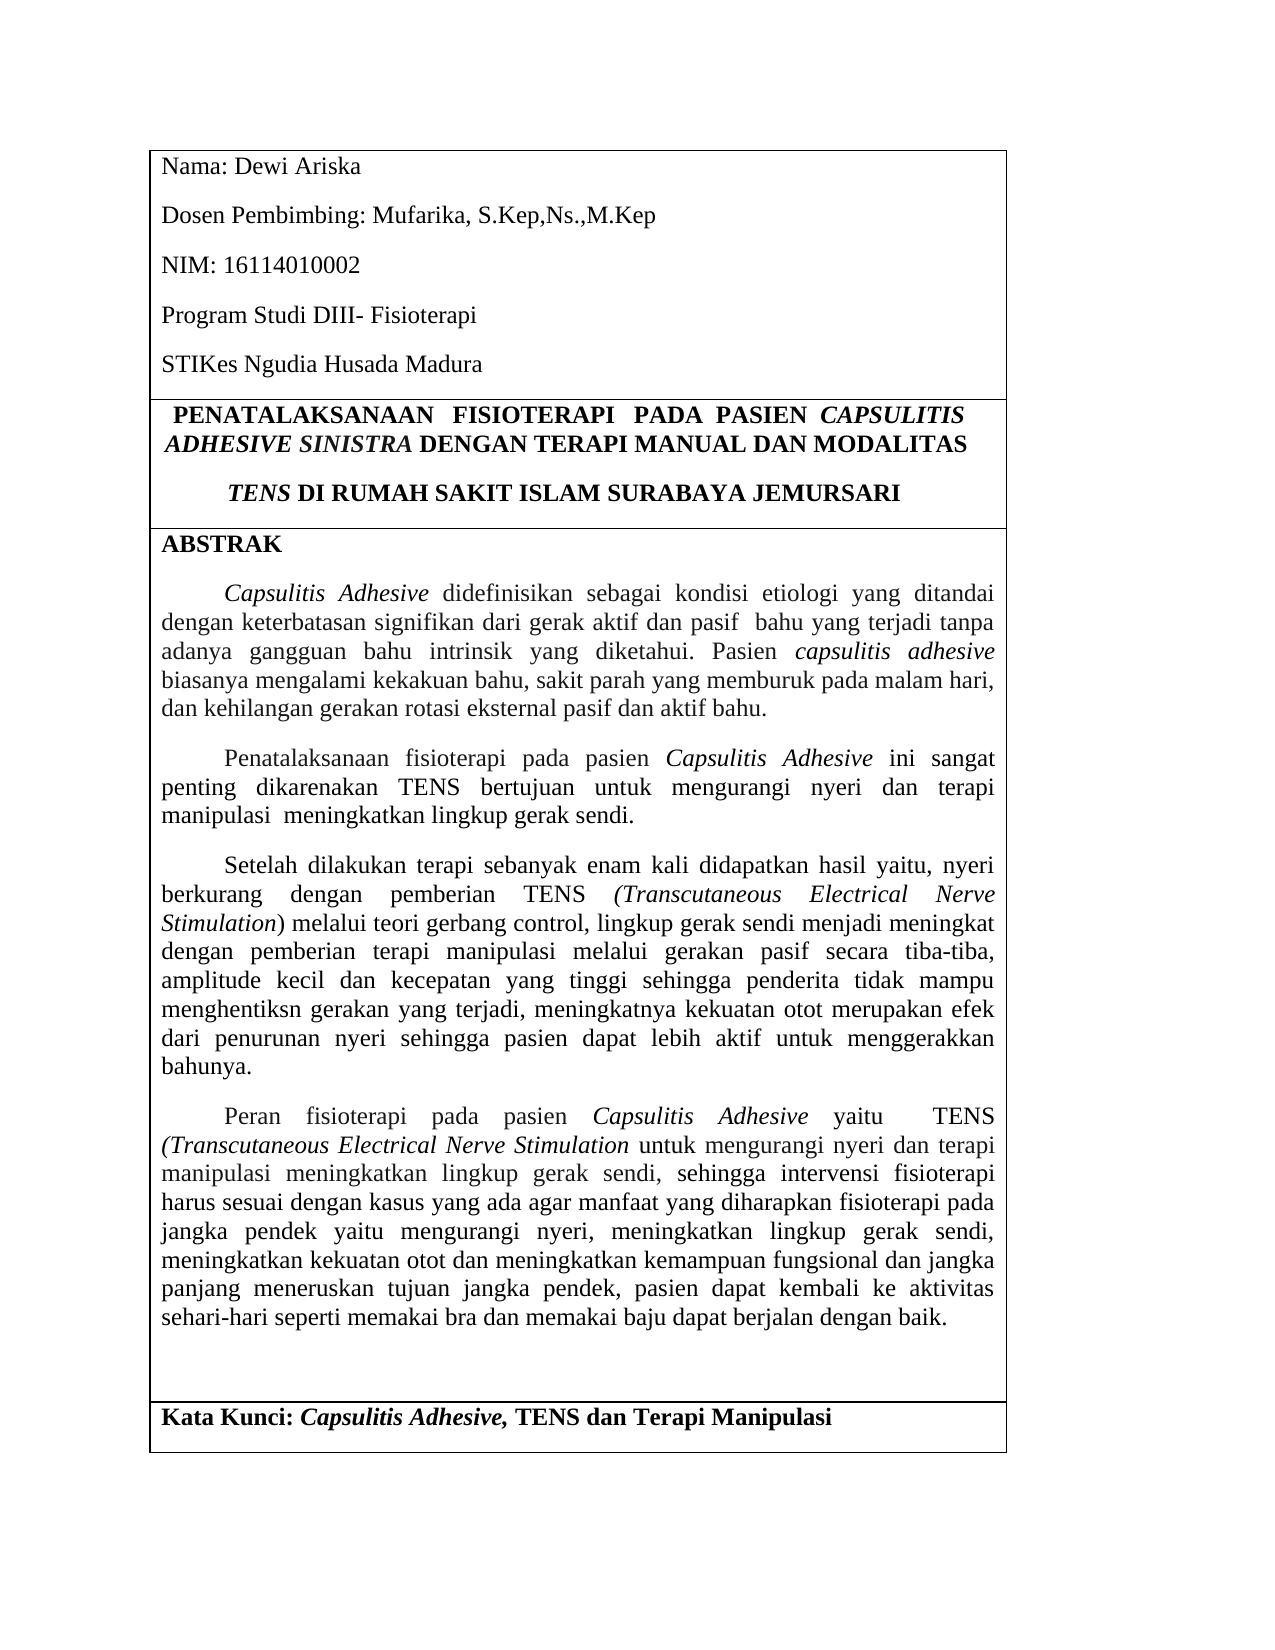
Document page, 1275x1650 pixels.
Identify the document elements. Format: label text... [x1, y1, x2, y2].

table_cell ABSTRAK Capsulitis Adhesive didefinisikan sebagai kondisi etiologi yang ditandai dengan keterbatasan signifikan dari gerak aktif dan pasif bahu yang terjadi tanpa adanya gangguan bahu intrinsik yang diketahui. Pasien capsulitis adhesive biasanya mengalami kekakuan bahu, sakit parah yang memburuk pada malam hari, dan kehilangan gerakan rotasi eksternal pasif dan aktif bahu. Penatalaksanaan fisioterapi pada pasien Capsulitis Adhesive ini sangat penting dikarenakan TENS bertujuan untuk mengurangi nyeri dan terapi manipulasi meningkatkan lingkup gerak sendi. Setelah dilakukan terapi sebanyak enam kali didapatkan hasil yaitu, nyeri berkurang dengan pemberian TENS (Transcutaneous Electrical Nerve Stimulation) melalui teori gerbang control, lingkup gerak sendi menjadi meningkat dengan pemberian terapi manipulasi melalui gerakan pasif secara tiba-tiba, amplitude kecil dan kecepatan yang tinggi sehingga penderita tidak mampu menghentiksn gerakan yang terjadi, meningkatnya kekuatan otot merupakan efek dari penurunan nyeri sehingga pasien dapat lebih aktif untuk menggerakkan bahunya. Peran fisioterapi pada pasien Capsulitis Adhesive yaitu TENS (Transcutaneous Electrical Nerve Stimulation untuk mengurangi nyeri dan terapi manipulasi meningkatkan lingkup gerak sendi, sehingga intervensi fisioterapi harus sesuai dengan kasus yang ada agar manfaat yang diharapkan fisioterapi pada jangka pendek yaitu mengurangi nyeri, meningkatkan lingkup gerak sendi, meningkatkan kekuatan otot dan meningkatkan kemampuan fungsional dan jangka panjang meneruskan tujuan jangka pendek, pasien dapat kembali ke aktivitas sehari-hari seperti memakai bra dan memakai baju dapat berjalan dengan baik. [151, 529, 1006, 1401]
table_cell Kata Kunci: Capsulitis Adhesive, TENS dan Terapi Manipulasi [151, 1403, 1006, 1452]
table_header Nama: Dewi Ariska Dosen Pembimbing: Mufarika, S.Kep,Ns.,M.Kep NIM: 16114010002 Program Studi DIII- Fisioterapi STIKes Ngudia Husada Madura [151, 151, 1006, 399]
table_cell PENATALAKSANAAN FISIOTERAPI PADA PASIEN CAPSULITIS ADHESIVE SINISTRA DENGAN TERAPI MANUAL DAN MODALITAS TENS DI RUMAH SAKIT ISLAM SURABAYA JEMURSARI [151, 400, 1006, 528]
